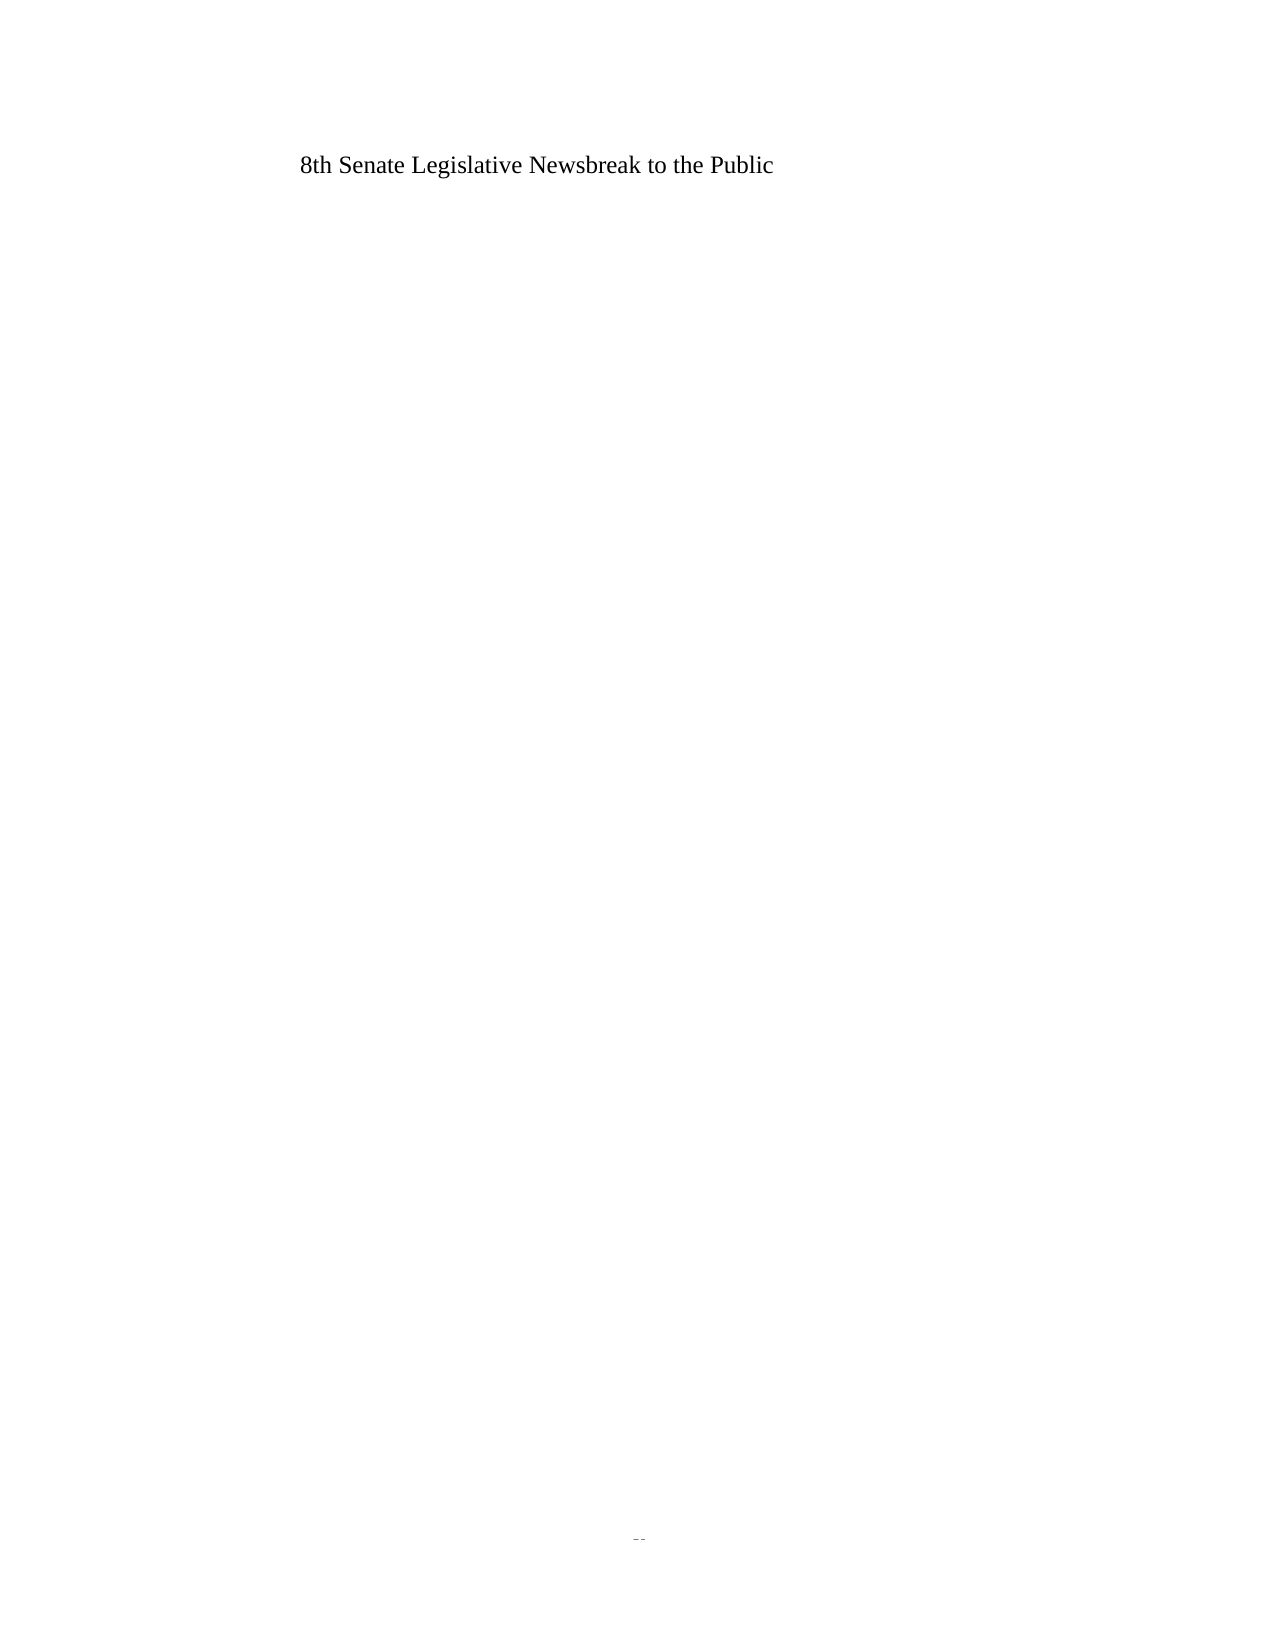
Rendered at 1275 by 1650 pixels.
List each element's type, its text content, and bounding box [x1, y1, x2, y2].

text 8th Senate Legislative Newsbreak to the Public [300, 150, 1148, 179]
